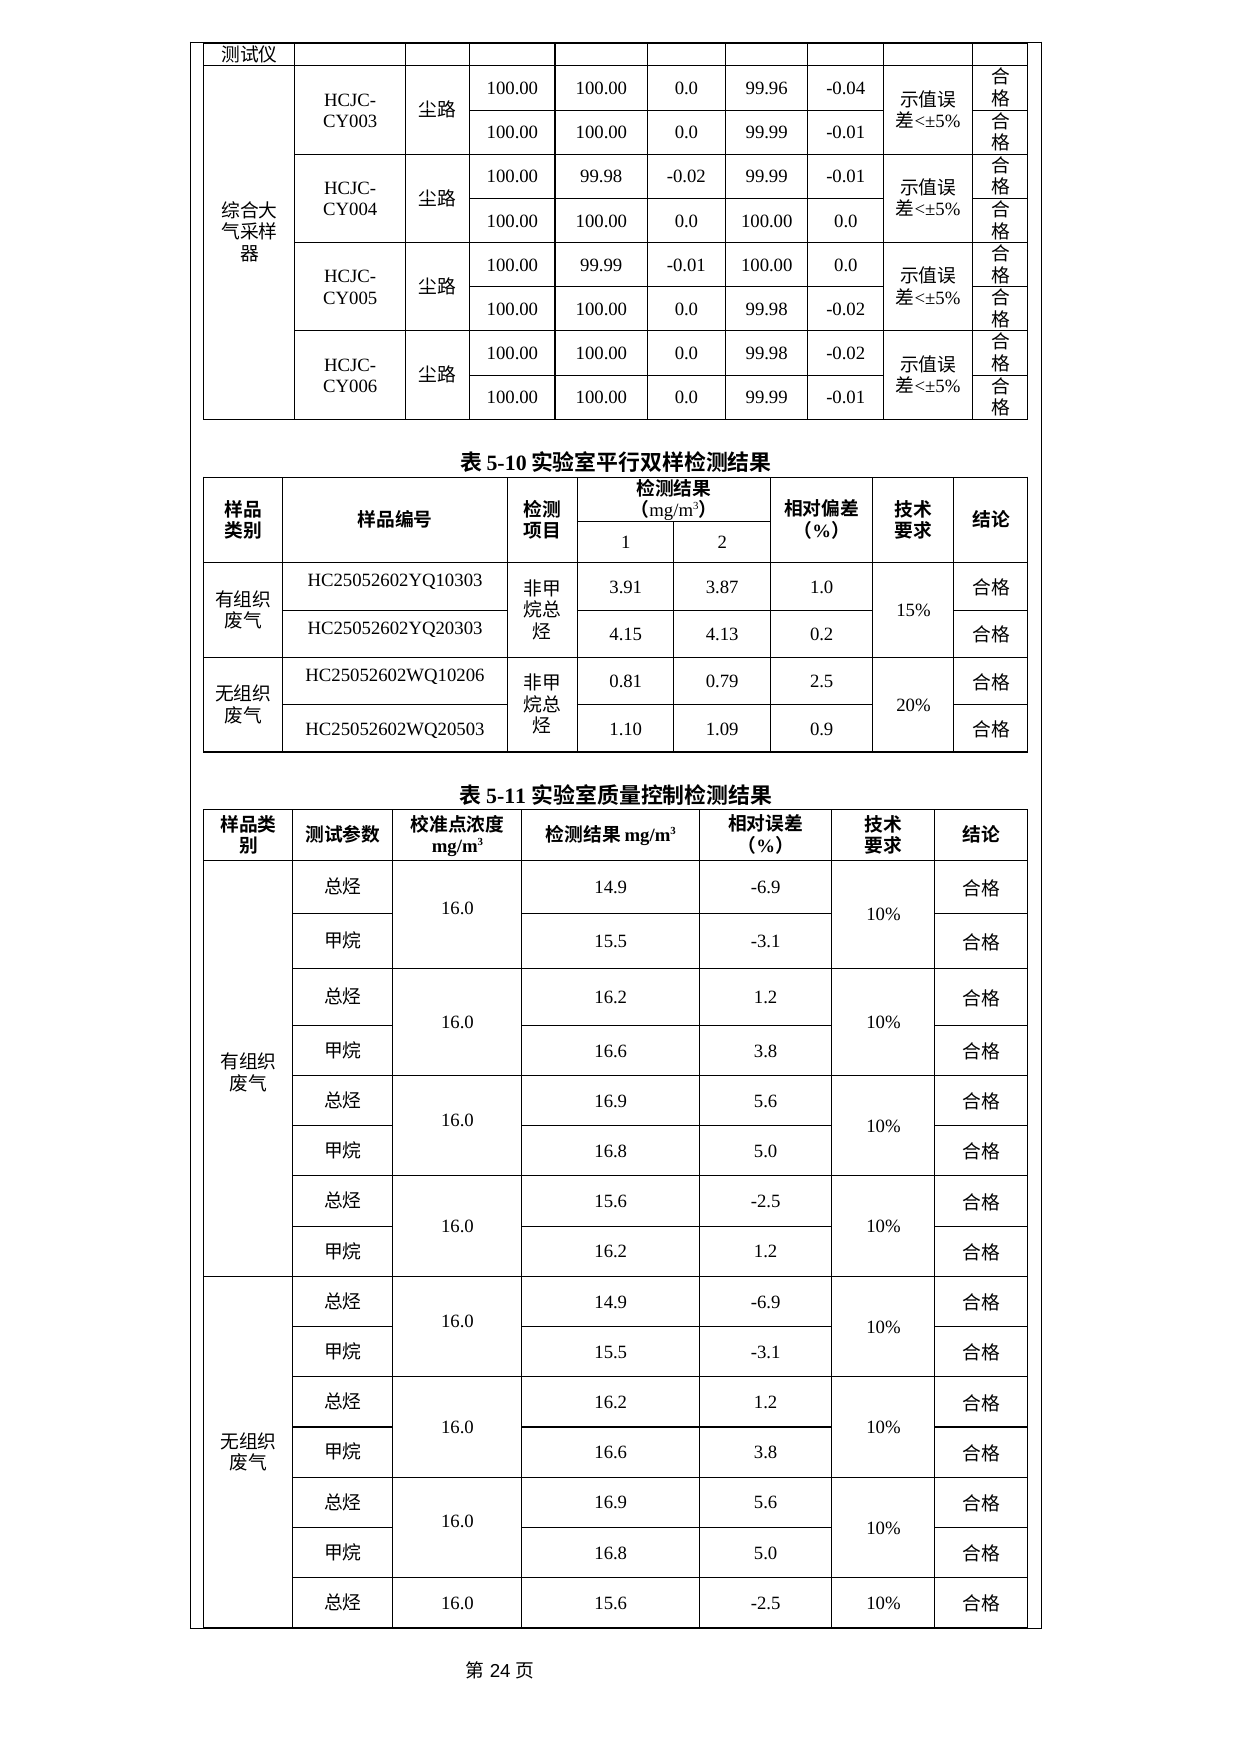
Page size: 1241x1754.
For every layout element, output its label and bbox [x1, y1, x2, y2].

table_header [191, 43, 1041, 1628]
